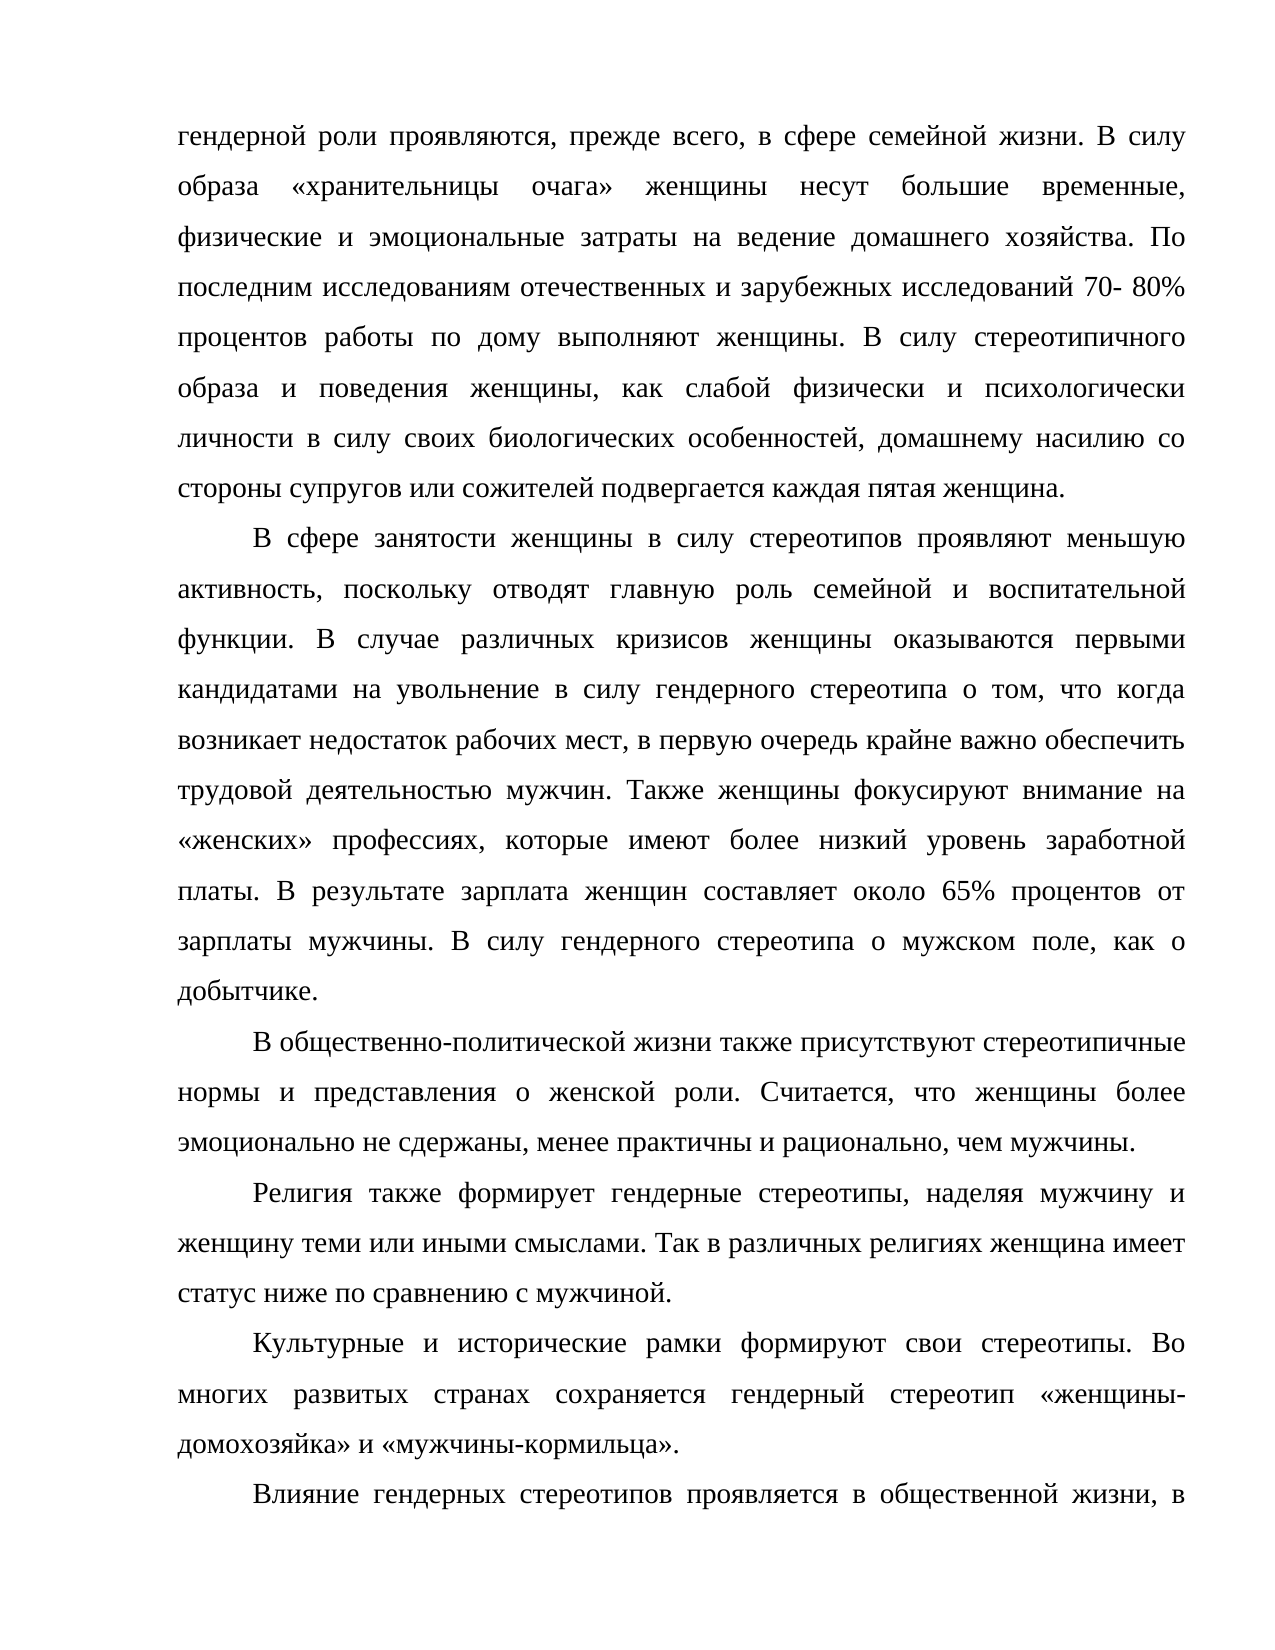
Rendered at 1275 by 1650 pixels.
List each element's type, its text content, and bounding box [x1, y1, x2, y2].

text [177, 118, 1186, 504]
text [177, 1477, 1186, 1510]
text Религия также формирует гендерные стереотипы, наделяя мужчину и женщину теми или иными смыслами. Так в различных религиях женщина имеет статус ниже по сравнению с мужчиной. [177, 1175, 1186, 1309]
text Культурные и исторические рамки формируют свои стереотипы. Во многих развитых странах сохраняется гендерный стереотип «женщины- домохозяйка» и «мужчины-кормильца». [177, 1326, 1186, 1460]
text В общественно-политической жизни также присутствуют стереотипичные нормы и представления о женской роли. Считается, что женщины более эмоционально не сдержаны, менее практичны и рационально, чем мужчины. [177, 1024, 1186, 1158]
text В сфере занятости женщины в силу стереотипов проявляют меньшую активность, поскольку отводят главную роль семейной и воспитательной функции. В случае различных кризисов женщины оказываются первыми кандидатами на увольнение в силу гендерного стереотипа о том, что когда возникает недостаток рабочих мест, в первую очередь крайне важно обеспечить трудовой деятельностью мужчин. Также женщины фокусируют внимание на «женских» профессиях, которые имеют более низкий уровень заработной платы. В результате зарплата женщин составляет около 65% процентов от зарплаты мужчины. В силу гендерного стереотипа о мужском поле, как о добытчике. [177, 521, 1186, 1007]
